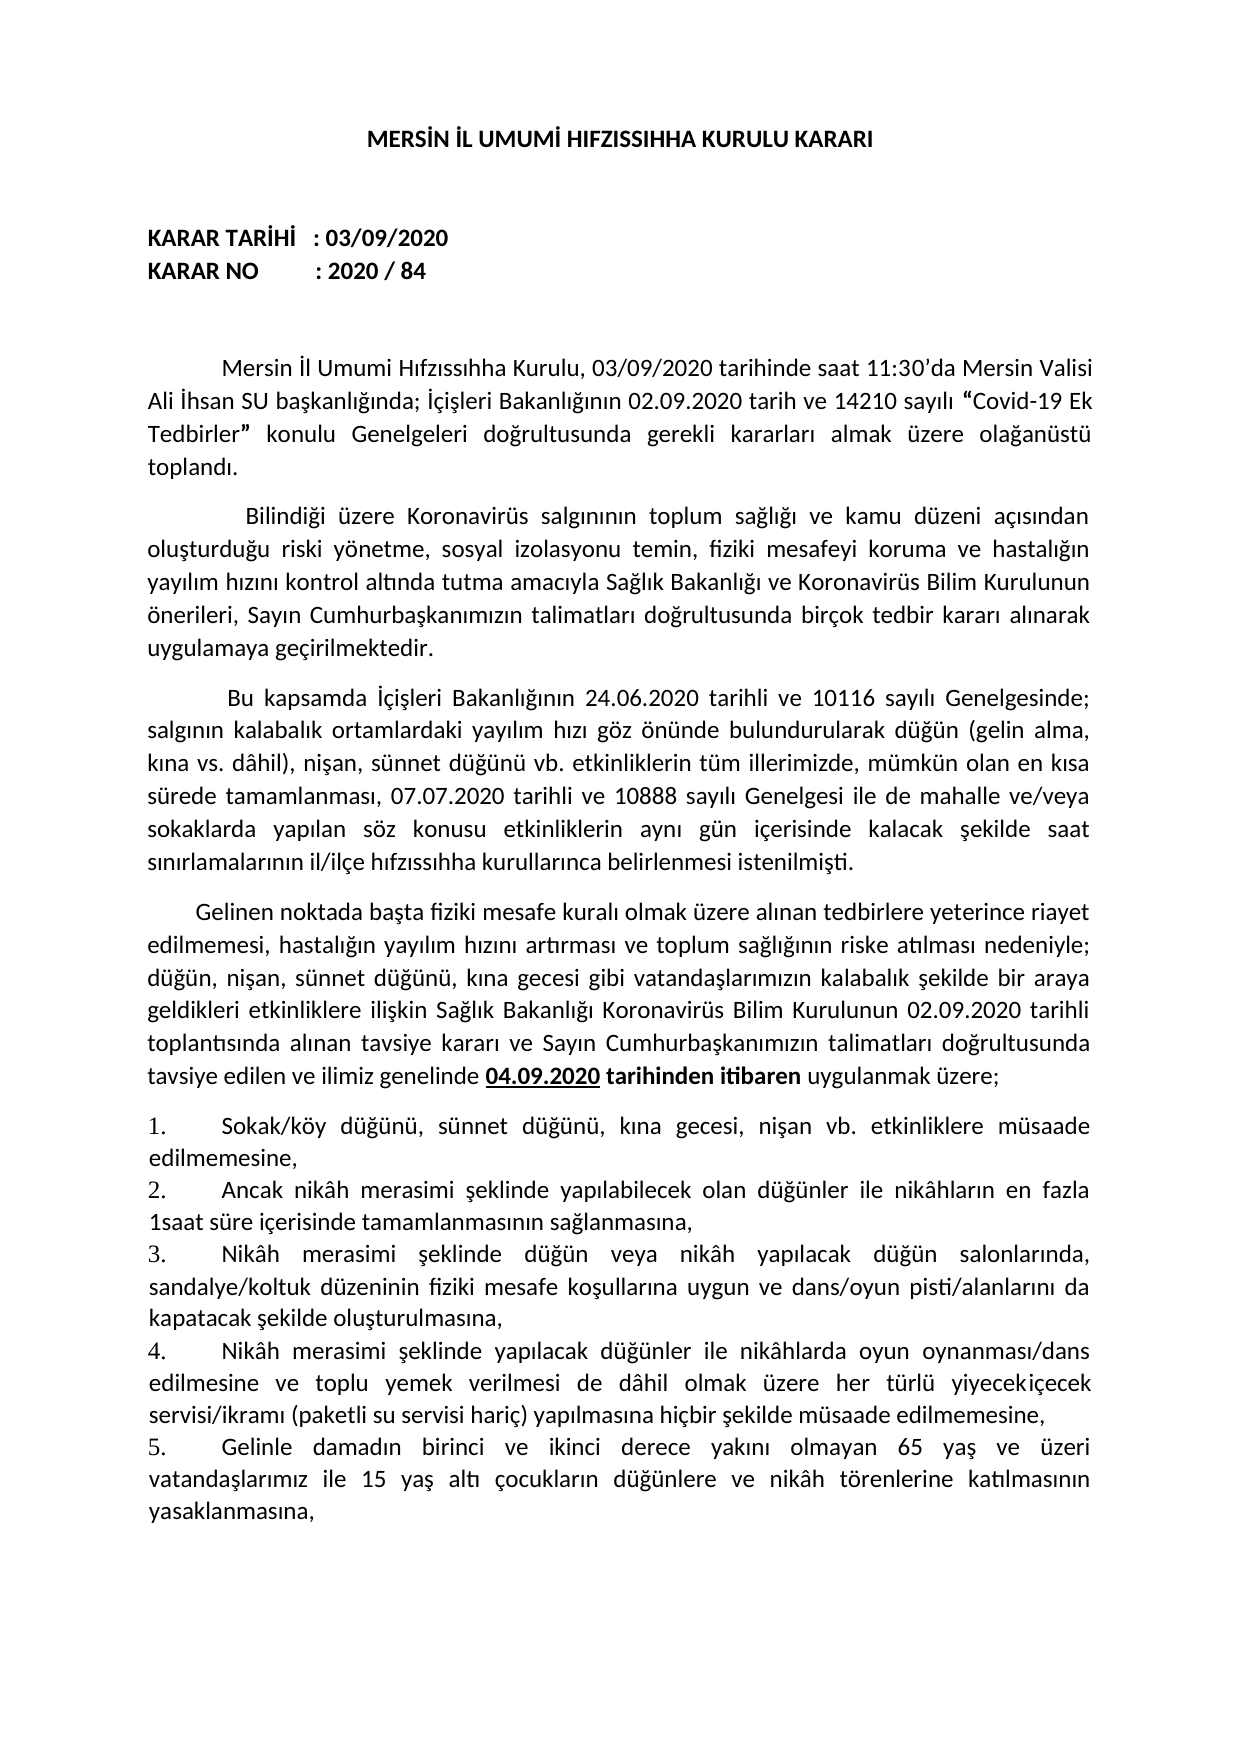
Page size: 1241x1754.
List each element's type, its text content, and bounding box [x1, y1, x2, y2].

text Bilindiği üzere Koronavirüs salgınının toplum sağlığı ve kamu düzeni açısından oluşturduğu riski yönetme, sosyal izolasyonu temin, fiziki mesafeyi koruma ve hastalığın yayılım hızını kontrol altında tutma amacıyla Sağlık Bakanlığı ve Koronavirüs Bilim Kurulunun önerileri, Sayın Cumhurbaşkanımızın talimatları doğrultusunda birçok tedbir kararı alınarak uygulamaya geçirilmektedir. [147, 501, 1091, 663]
text Gelinen noktada başta fiziki mesafe kuralı olmak üzere alınan tedbirlere yeterince riayet edilmemesi, hastalığın yayılım hızını artırması ve toplum sağlığının riske atılması nedeniyle; düğün, nişan, sünnet düğünü, kına gecesi gibi vatandaşlarımızın kalabalık şekilde bir araya geldikleri etkinliklere ilişkin Sağlık Bakanlığı Koronavirüs Bilim Kurulunun 02.09.2020 tarihli toplantısında alınan tavsiye kararı ve Sayın Cumhurbaşkanımızın talimatları doğrultusunda tavsiye edilen ve ilimiz genelinde 04.09.2020 tarihinden itibaren uygulanmak üzere; [147, 896, 1091, 1091]
list Nikâh merasimi şeklinde yapılacak düğünler ile nikâhlarda oyun oynanması/dans edilmesine ve toplu yemek verilmesi de dâhil olmak üzere her türlü yiyecek­içecek servisi/ikramı (paketli su servisi hariç) yapılmasına hiçbir şekilde müsaade edilmemesine, [148, 1335, 1091, 1429]
list Nikâh merasimi şeklinde düğün veya nikâh yapılacak düğün salonlarında, sandalye/koltuk düzeninin fiziki mesafe koşullarına uygun ve dans/oyun pisti/alanlarını da kapatacak şekilde oluşturulmasına, [148, 1239, 1091, 1333]
list Sokak/köy düğünü, sünnet düğünü, kına gecesi, nişan vb. etkinliklere müsaade edilmemesine, [148, 1110, 1091, 1173]
list Gelinle damadın birinci ve ikinci derece yakını olmayan 65 yaş ve üzeri vatandaşlarımız ile 15 yaş altı çocukların düğünlere ve nikâh törenlerine katılmasının yasaklanmasına, [148, 1431, 1091, 1526]
text Mersin İl Umumi Hıfzıssıhha Kurulu, 03/09/2020 tarihinde saat 11:30’da Mersin Valisi Ali İhsan SU başkanlığında; İçişleri Bakanlığının 02.09.2020 tarih ve 14210 sayılı “Covid-19 Ek Tedbirler” konulu Genelgeleri doğrultusunda gerekli kararları almak üzere olağanüstü toplandı. [148, 352, 1093, 481]
text KARAR TARİHİ : 03/09/2020 KARAR NO : 2020 / 84 [148, 223, 1093, 286]
list Ancak nikâh merasimi şeklinde yapılabilecek olan düğünler ile nikâhların en fazla 1saat süre içerisinde tamamlanmasının sağlanmasına, [148, 1174, 1091, 1237]
text MERSİN İL UMUMİ HIFZISSIHHA KURULU KARARI [148, 123, 1093, 154]
text Bu kapsamda İçişleri Bakanlığının 24.06.2020 tarihli ve 10116 sayılı Genelgesinde; salgının kalabalık ortamlardaki yayılım hızı göz önünde bulundurularak düğün (gelin alma, kına vs. dâhil), nişan, sünnet düğünü vb. etkinliklerin tüm illerimizde, mümkün olan en kısa sürede tamamlanması, 07.07.2020 tarihli ve 10888 sayılı Genelgesi ile de mahalle ve/veya sokaklarda yapılan söz konusu etkinliklerin aynı gün içerisinde kalacak şekilde saat sınırlamalarının il/ilçe hıfzıssıhha kurullarınca belirlenmesi istenilmişti. [147, 682, 1091, 877]
